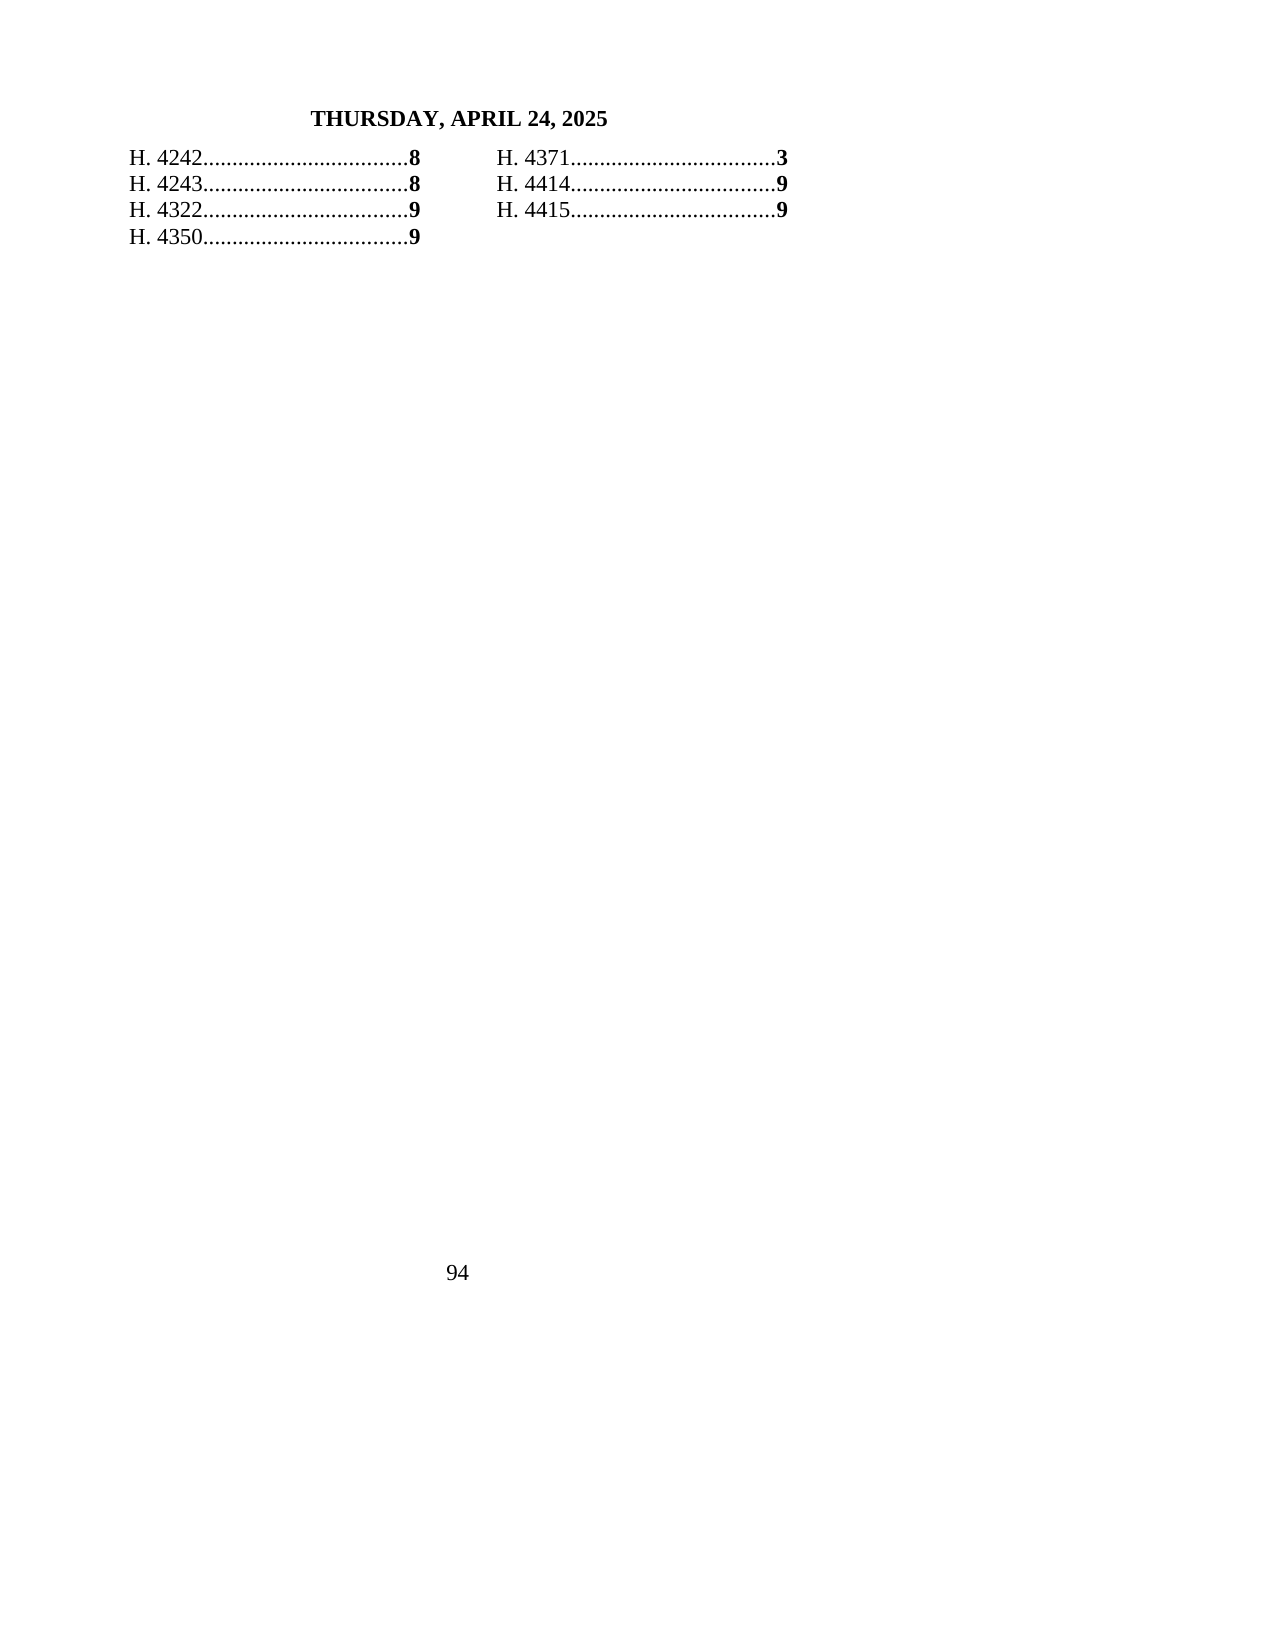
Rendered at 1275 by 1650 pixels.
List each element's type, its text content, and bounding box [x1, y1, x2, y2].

text H. 4350 9 [129, 223, 421, 249]
text H. 4242 8 [129, 144, 421, 170]
text H. 4415 9 [496, 197, 789, 223]
text H. 4371 3 [496, 144, 789, 170]
text H. 4322 9 [129, 197, 421, 223]
text H. 4243 8 [129, 170, 421, 197]
text H. 4414 9 [496, 170, 789, 197]
